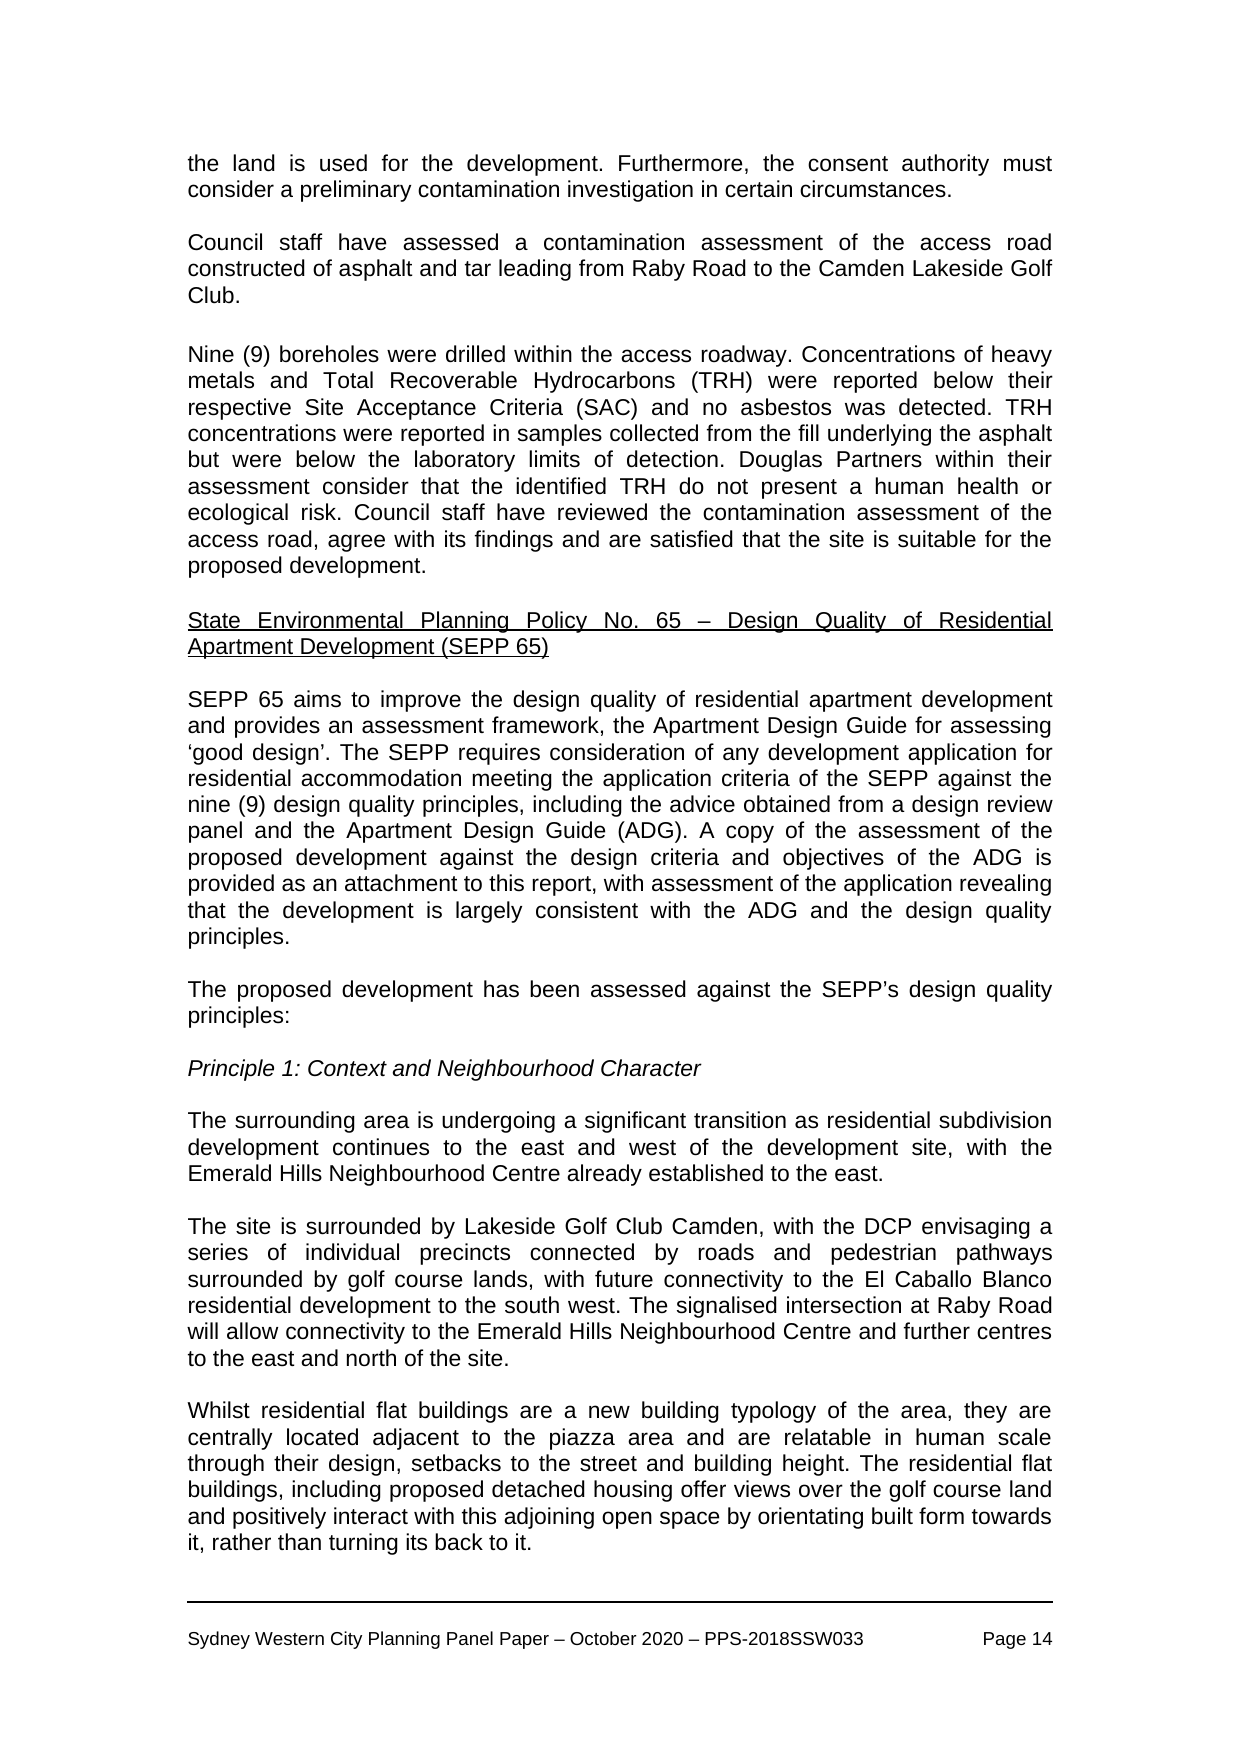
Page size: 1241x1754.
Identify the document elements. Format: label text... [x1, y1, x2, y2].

text Principle 1: Context and Neighbourhood Character [187, 1055, 1053, 1081]
text Nine (9) boreholes were drilled within the access roadway. Concentrations of heavy metals and Total Recoverable Hydrocarbons (TRH) were reported below their respective Site Acceptance Criteria (SAC) and no asbestos was detected. TRH concentrations were reported in samples collected from the fill underlying the asphalt but were below the laboratory limits of detection. Douglas Partners within their assessment consider that the identified TRH do not present a human health or ecological risk. Council staff have reviewed the contamination assessment of the access road, agree with its findings and are satisfied that the site is suitable for the proposed development. [187, 341, 1053, 578]
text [187, 150, 1053, 203]
text Whilst residential flat buildings are a new building typology of the area, they are centrally located adjacent to the piazza area and are relatable in human scale through their design, setbacks to the street and building height. The residential flat buildings, including proposed detached housing offer views over the golf course land and positively interact with this adjoining open space by orientating built form towards it, rather than turning its back to it. [187, 1397, 1053, 1555]
text The surrounding area is undergoing a significant transition as residential subdivision development continues to the east and west of the development site, with the Emerald Hills Neighbourhood Centre already established to the east. [187, 1107, 1053, 1186]
text State Environmental Planning Policy No. 65 – Design Quality of Residential Apartment Development (SEPP 65) [187, 607, 1053, 629]
text The proposed development has been assessed against the SEPP’s design quality principles: [187, 976, 1053, 1028]
text Council staff have assessed a contamination assessment of the access road constructed of asphalt and tar leading from Raby Road to the Camden Lakeside Golf Club. [187, 229, 1053, 308]
text SEPP 65 aims to improve the design quality of residential apartment development and provides an assessment framework, the Apartment Design Guide for assessing ‘good design’. The SEPP requires consideration of any development application for residential accommodation meeting the application criteria of the SEPP against the nine (9) design quality principles, including the advice obtained from a design review panel and the Apartment Design Guide (ADG). A copy of the assessment of the proposed development against the design criteria and objectives of the ADG is provided as an attachment to this report, with assessment of the application revealing that the development is largely consistent with the ADG and the design quality principles. [187, 686, 1053, 949]
text The site is surrounded by Lakeside Golf Club Camden, with the DCP envisaging a series of individual precincts connected by roads and pedestrian pathways surrounded by golf course lands, with future connectivity to the El Caballo Blanco residential development to the south west. The signalised intersection at Raby Road will allow connectivity to the Emerald Hills Neighbourhood Centre and further centres to the east and north of the site. [187, 1213, 1053, 1371]
text State Environmental Planning Policy No. 65 – Design Quality of Residential Apartment Development (SEPP 65) [187, 630, 1053, 659]
